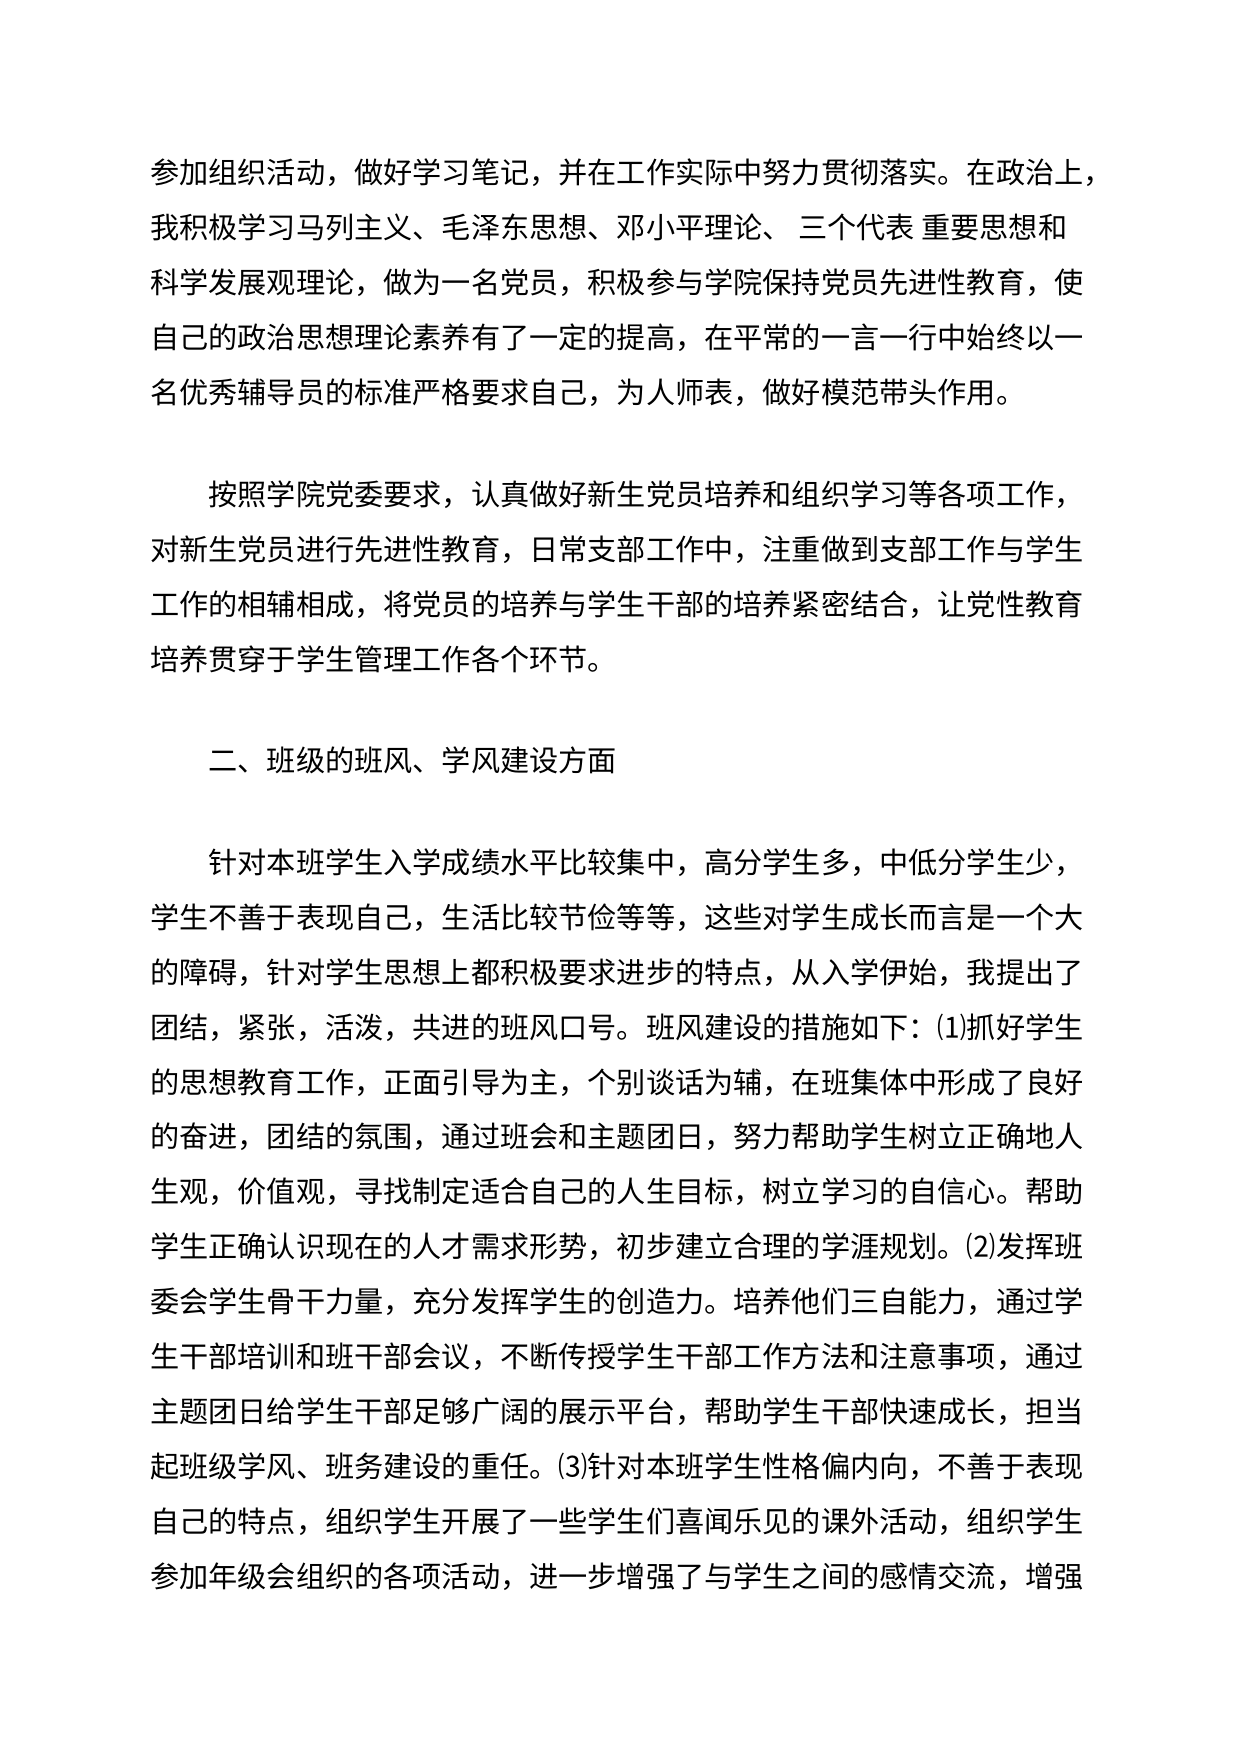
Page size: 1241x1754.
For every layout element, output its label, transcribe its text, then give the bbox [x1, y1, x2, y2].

text 二、班级的班风、学风建设方面 [150, 738, 1090, 780]
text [150, 150, 1090, 412]
text 按照学院党委要求，认真做好新生党员培养和组织学习等各项工作，对新生党员进行先进性教育，日常支部工作中，注重做到支部工作与学生工作的相辅相成，将党员的培养与学生干部的培养紧密结合，让党性教育培养贯穿于学生管理工作各个环节。 [150, 471, 1090, 678]
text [150, 839, 1090, 1596]
